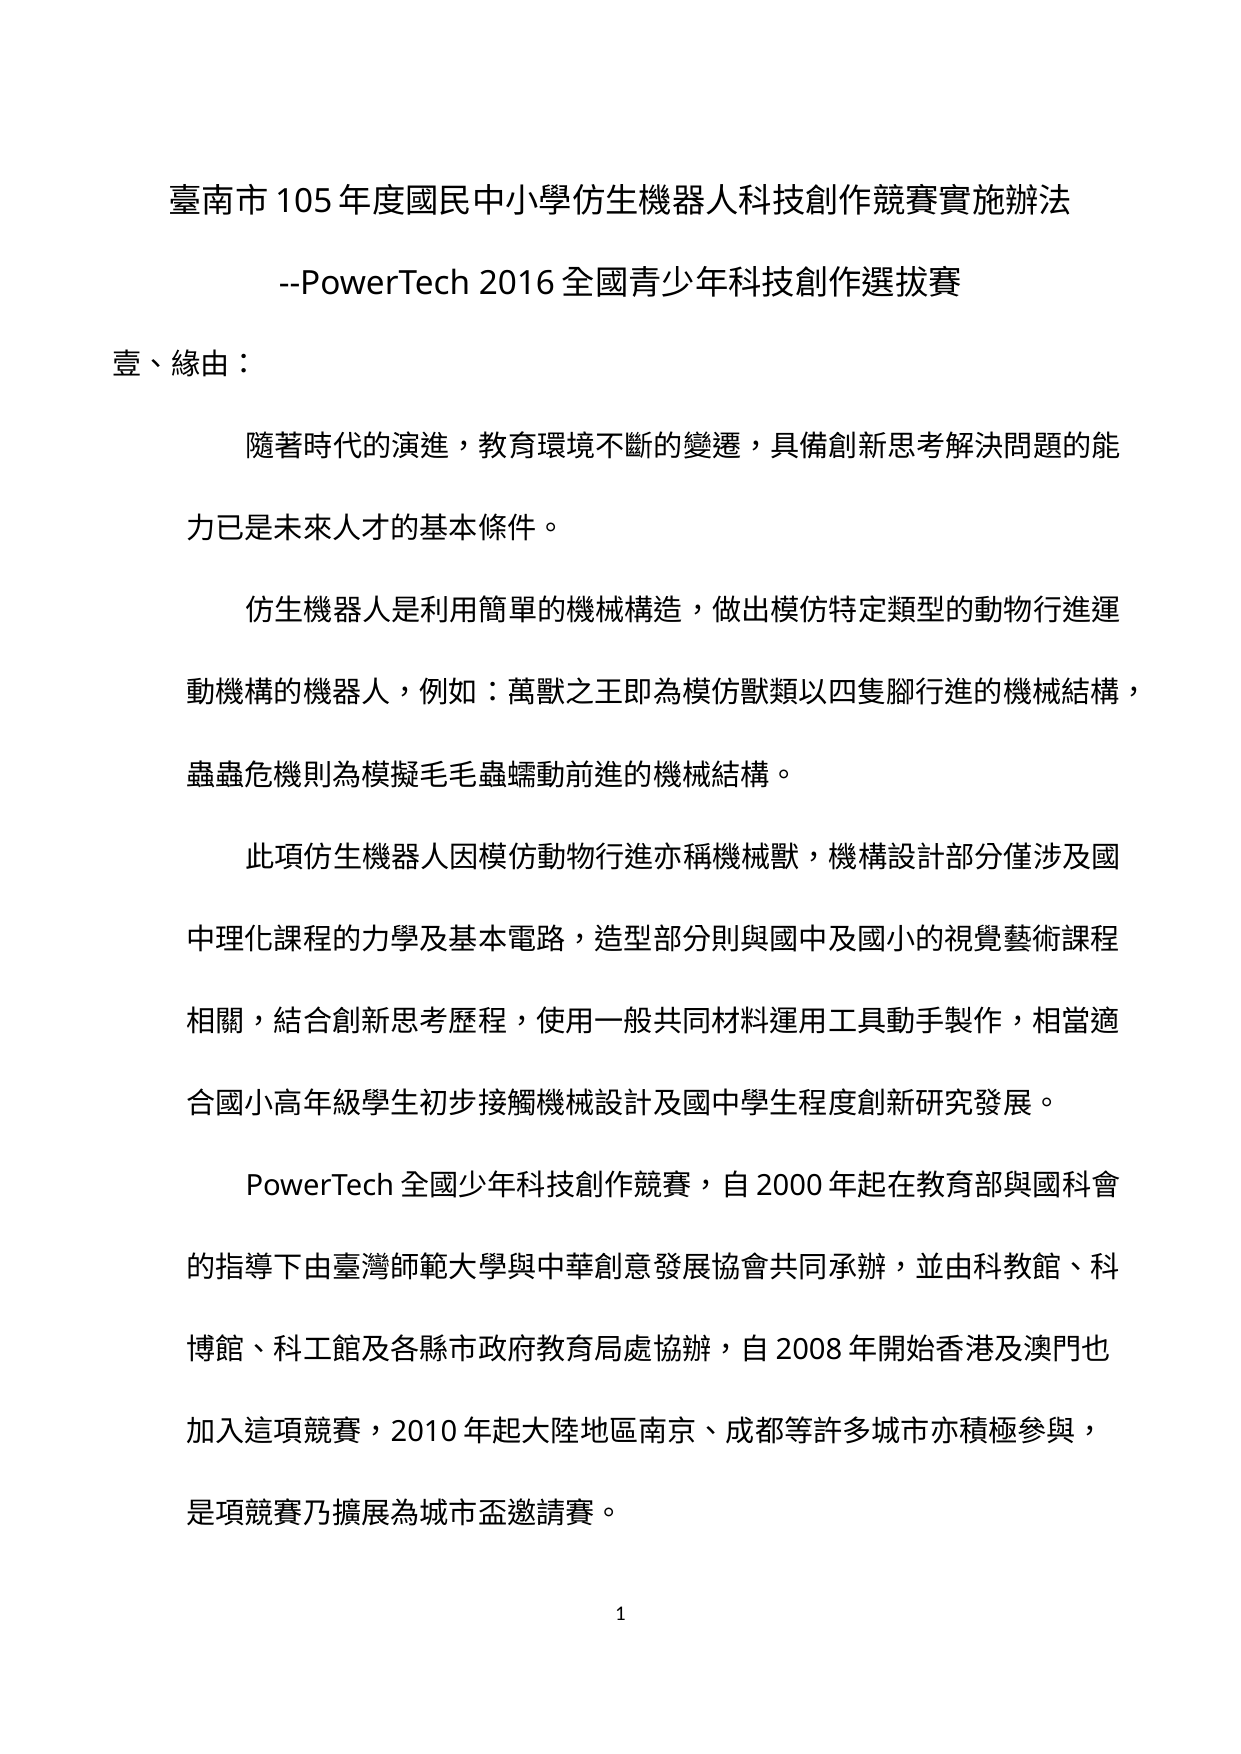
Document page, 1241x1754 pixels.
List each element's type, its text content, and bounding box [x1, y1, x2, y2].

text --PowerTech 2016全國青少年科技創作選拔賽 [112, 239, 1128, 321]
text 臺南市105年度國民中小學仿生機器人科技創作競賽實施辦法 [112, 157, 1128, 239]
text 此項仿生機器人因模仿動物行進亦稱機械獸，機構設計部分僅涉及國中理化課程的力學及基本電路，造型部分則與國中及國小的視覺藝術課程相關，結合創新思考歷程，使用一般共同材料運用工具動手製作，相當適合國小高年級學生初步接觸機械設計及國中學生程度創新研究發展。 [186, 813, 1128, 1142]
text 隨著時代的演進，教育環境不斷的變遷，具備創新思考解決問題的能力已是未來人才的基本條件。 [186, 403, 1128, 567]
text 壹、緣由： [112, 321, 1128, 403]
text 仿生機器人是利用簡單的機械構造，做出模仿特定類型的動物行進運動機構的機器人，例如：萬獸之王即為模仿獸類以四隻腳行進的機械結構，蟲蟲危機則為模擬毛毛蟲蠕動前進的機械結構。 [186, 567, 1128, 813]
text PowerTech全國少年科技創作競賽，自2000年起在教育部與國科會的指導下由臺灣師範大學與中華創意發展協會共同承辦，並由科教館、科博館、科工館及各縣市政府教育局處協辦，自2008年開始香港及澳門也加入這項競賽，2010年起大陸地區南京、成都等許多城市亦積極參與，是項競賽乃擴展為城市盃邀請賽。 [186, 1142, 1128, 1552]
